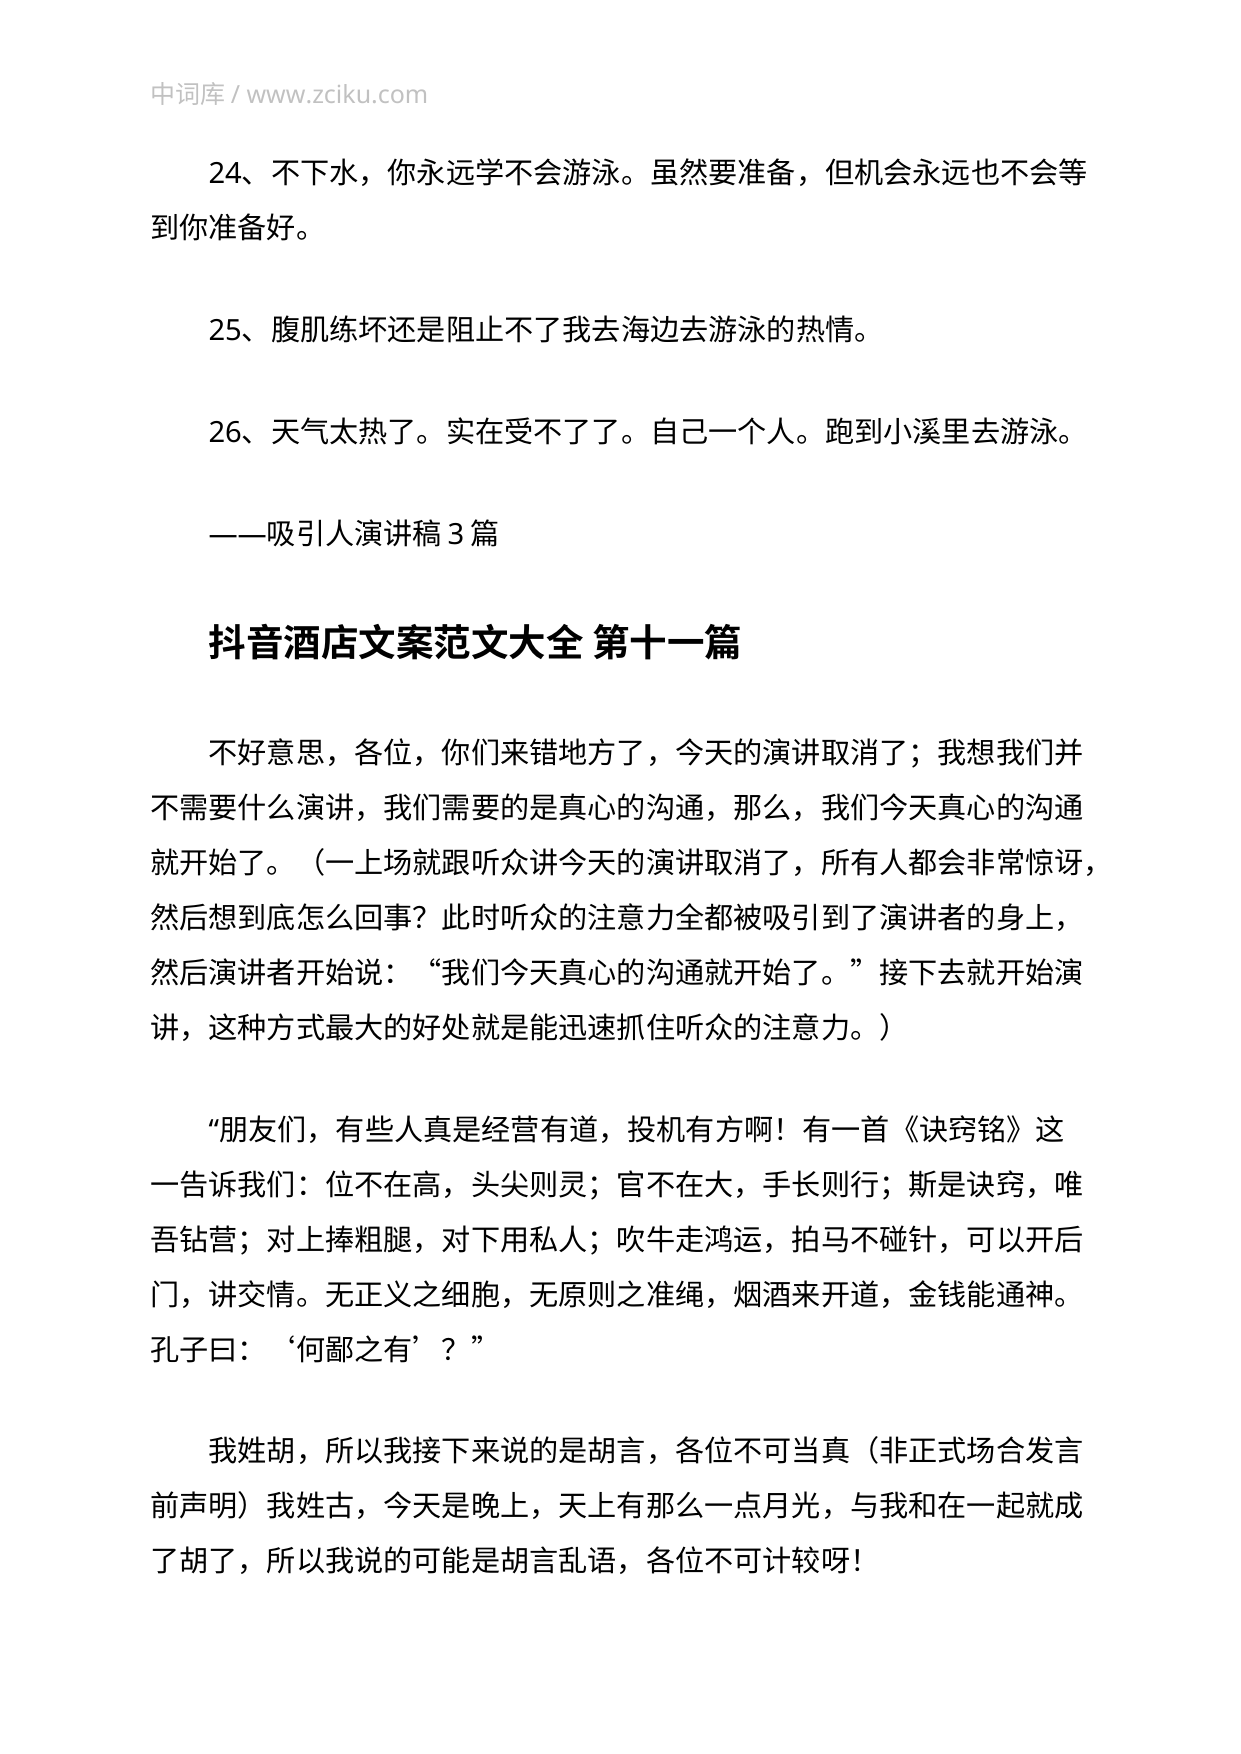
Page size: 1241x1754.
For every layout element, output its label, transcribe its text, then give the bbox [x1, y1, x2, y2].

text 24、不下水，你永远学不会游泳。虽然要准备，但机会永远也不会等到你准备好。 [150, 150, 1090, 247]
text 抖音酒店文案范文大全 第十一篇 [150, 613, 1090, 667]
text 不好意思，各位，你们来错地方了，今天的演讲取消了；我想我们并不需要什么演讲，我们需要的是真心的沟通，那么，我们今天真心的沟通就开始了。（一上场就跟听众讲今天的演讲取消了，所有人都会非常惊讶，然后想到底怎么回事？此时听众的注意力全都被吸引到了演讲者的身上，然后演讲者开始说：“我们今天真心的沟通就开始了。”接下去就开始演讲，这种方式最大的好处就是能迅速抓住听众的注意力。） [150, 730, 1090, 1047]
text 25、腹肌练坏还是阻止不了我去海边去游泳的热情。 [150, 307, 1090, 349]
text 我姓胡，所以我接下来说的是胡言，各位不可当真（非正式场合发言前声明）我姓古，今天是晚上，天上有那么一点月光，与我和在一起就成了胡了，所以我说的可能是胡言乱语，各位不可计较呀！ [150, 1428, 1090, 1580]
text “朋友们，有些人真是经营有道，投机有方啊！有一首《诀窍铭》这一告诉我们：位不在高，头尖则灵；官不在大，手长则行；斯是诀窍，唯吾钻营；对上捧粗腿，对下用私人；吹牛走鸿运，拍马不碰针，可以开后门，讲交情。无正义之细胞，无原则之准绳，烟酒来开道，金钱能通神。孔子曰：‘何鄙之有’？” [150, 1106, 1090, 1368]
text 26、天气太热了。实在受不了了。自己一个人。跑到小溪里去游泳。 [150, 409, 1090, 451]
text ——吸引人演讲稿3篇 [150, 511, 1090, 553]
